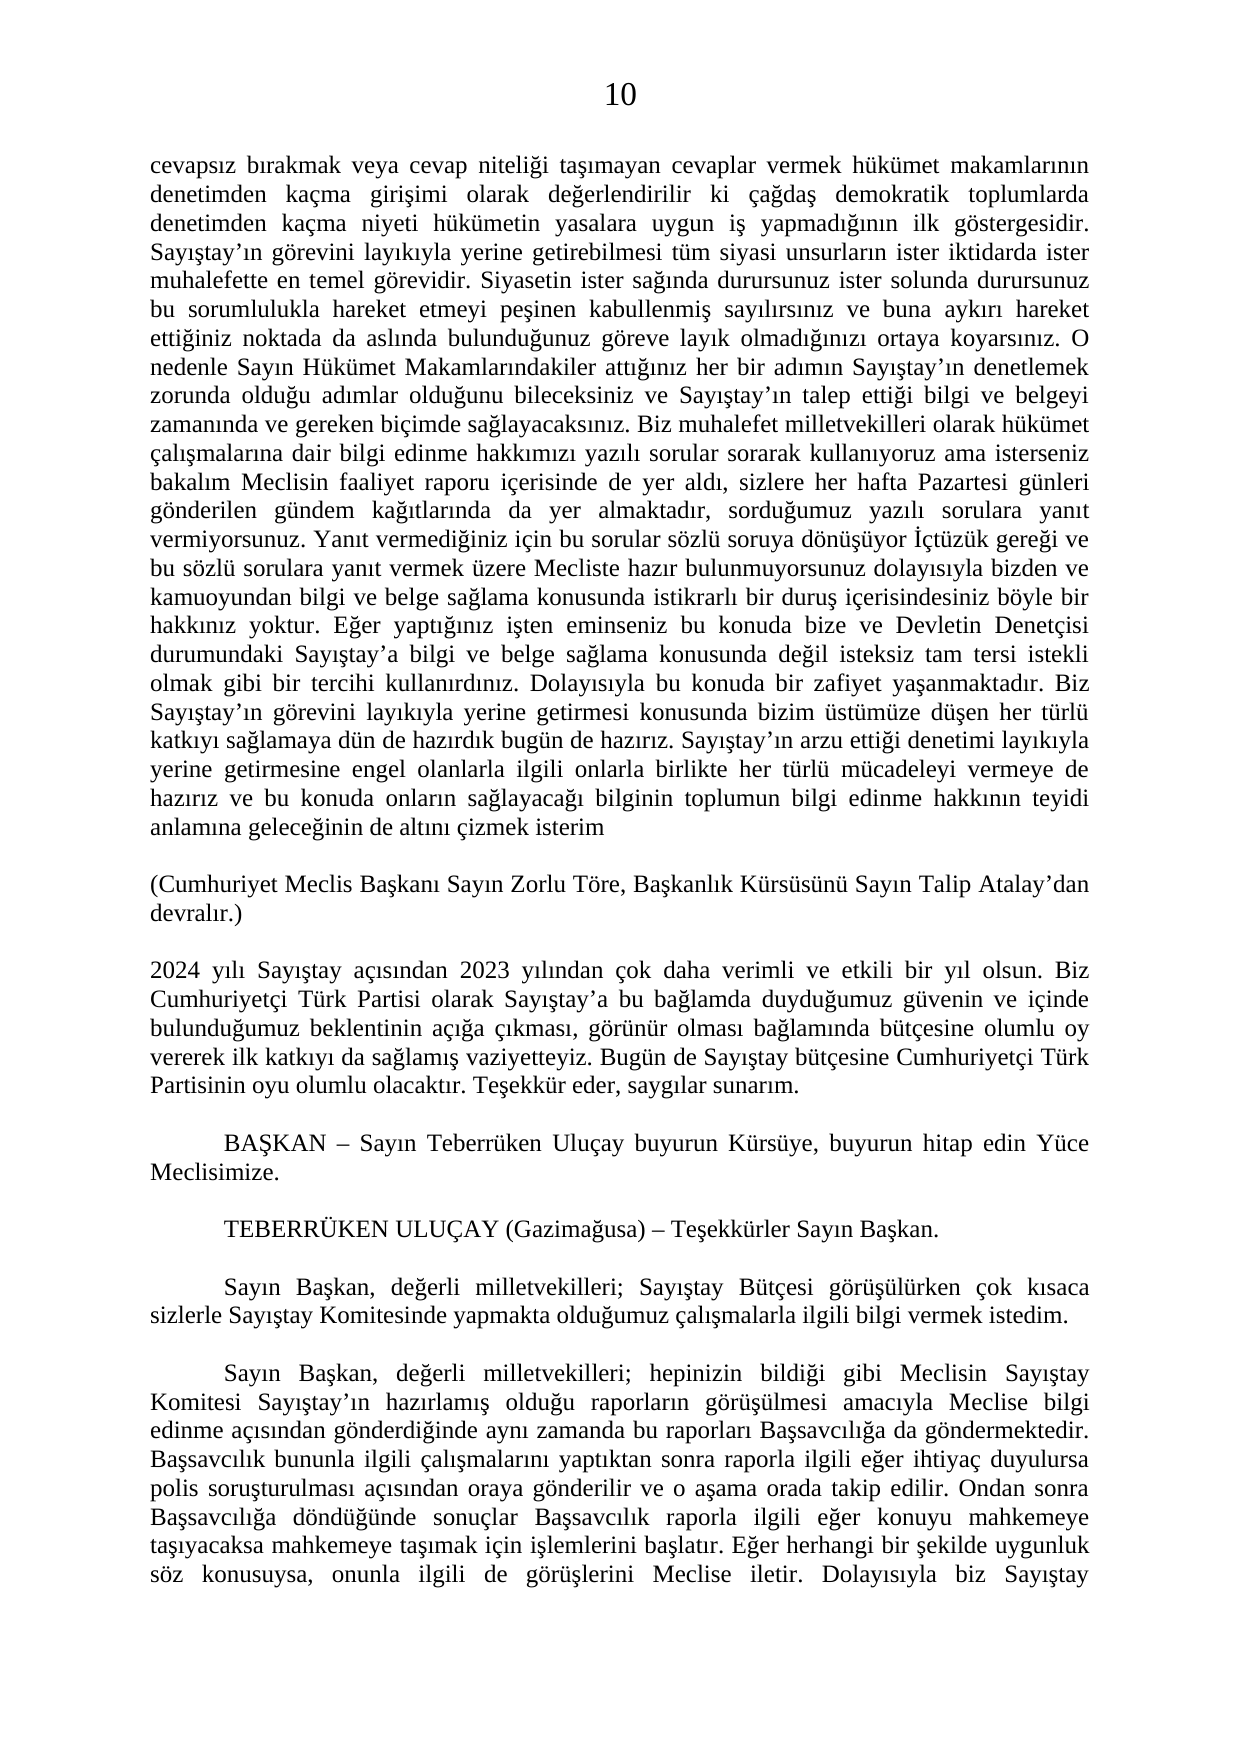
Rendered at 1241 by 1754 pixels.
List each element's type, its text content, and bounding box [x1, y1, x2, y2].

text BAŞKAN – Sayın Teberrüken Uluçay buyurun Kürsüye, buyurun hitap edin Yüce Meclisimize. [150, 1128, 1090, 1185]
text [150, 1358, 1090, 1588]
text 2024 yılı Sayıştay açısından 2023 yılından çok daha verimli ve etkili bir yıl olsun. Biz Cumhuriyetçi Türk Partisi olarak Sayıştay’a bu bağlamda duyduğumuz güvenin ve içinde bulunduğumuz beklentinin açığa çıkması, görünür olması bağlamında bütçesine olumlu oy vererek ilk katkıyı da sağlamış vaziyetteyiz. Bugün de Sayıştay bütçesine Cumhuriyetçi Türk Partisinin oyu olumlu olacaktır. Teşekkür eder, saygılar sunarım. [150, 955, 1090, 1099]
text Sayın Başkan, değerli milletvekilleri; Sayıştay Bütçesi görüşülürken çok kısaca sizlerle Sayıştay Komitesinde yapmakta olduğumuz çalışmalarla ilgili bilgi vermek istedim. [150, 1272, 1090, 1329]
text (Cumhuriyet Meclis Başkanı Sayın Zorlu Töre, Başkanlık Kürsüsünü Sayın Talip Atalay’dan devralır.) [150, 869, 1090, 927]
text TEBERRÜKEN ULUÇAY (Gazimağusa) – Teşekkürler Sayın Başkan. [150, 1214, 1090, 1243]
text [150, 150, 1090, 840]
